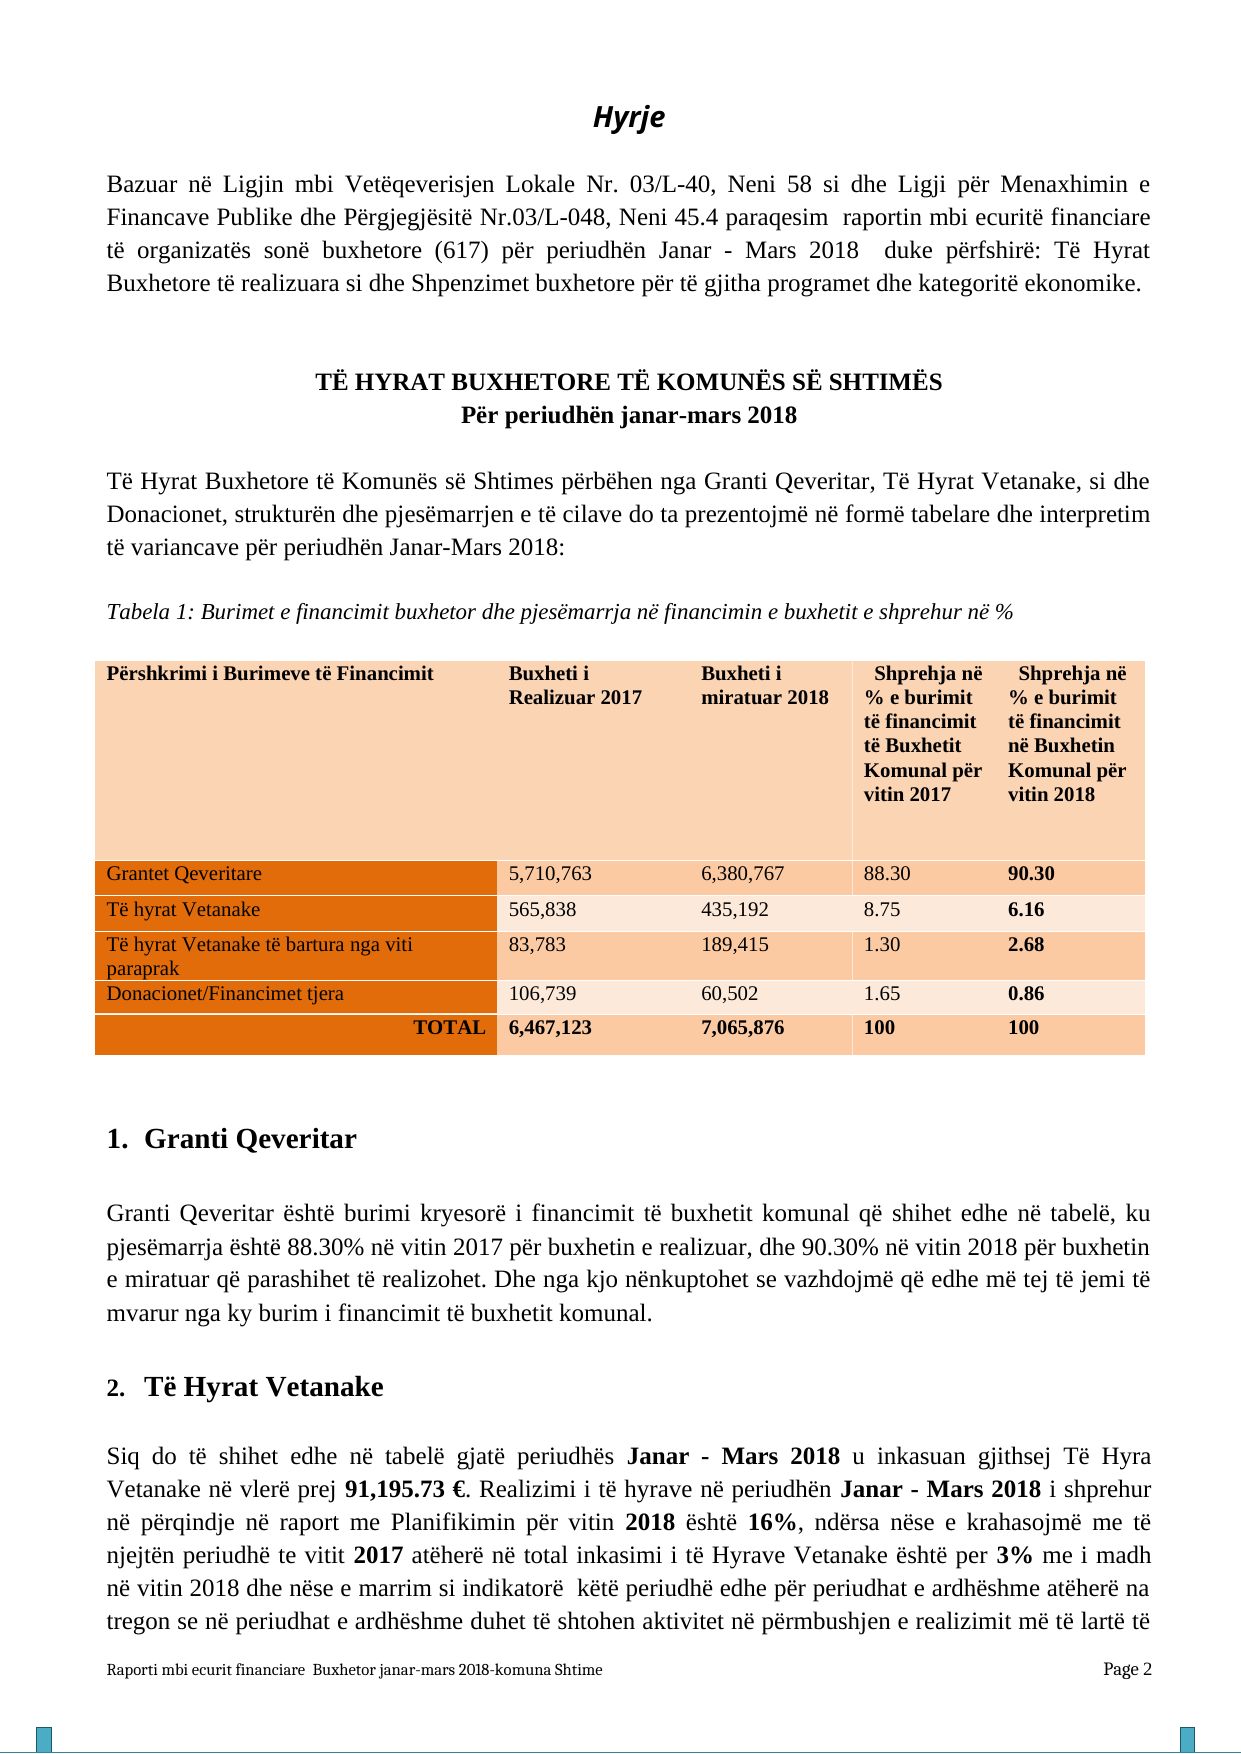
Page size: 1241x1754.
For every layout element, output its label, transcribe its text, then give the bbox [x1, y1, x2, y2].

table_cell 83,783 [497, 932, 690, 980]
table_cell 435,192 [690, 896, 852, 931]
table_header Buxheti i miratuar 2018 [690, 661, 852, 860]
table_cell Donacionet/Financimet tjera [95, 981, 497, 1013]
table_cell 100 [997, 1015, 1145, 1055]
table_cell Të hyrat Vetanake [95, 896, 497, 931]
table_cell 7,065,876 [690, 1015, 852, 1055]
text Granti Qeveritar është burimi kryesorë i financimit të buxhetit komunal që shihet edhe në tabelë, ku pjesëmarrja është 88.30% në vitin 2017 për buxhetin e realizuar, dhe 90.30% në vitin 2018 për buxhetin e miratuar që parashihet të realizohet. Dhe nga kjo nënkuptohet se vazhdojmë që edhe më tej të jemi të mvarur nga ky burim i financimit të buxhetit komunal. [106, 1198, 1152, 1326]
table_cell TOTAL [95, 1015, 497, 1055]
table_header Përshkrimi i Burimeve të Financimit [95, 661, 497, 860]
text Bazuar në Ligjin mbi Vetëqeverisjen Lokale Nr. 03/L-40, Neni 58 si dhe Ligji për Menaxhimin e Financave Publike dhe Përgjegjësitë Nr.03/L-048, Neni 45.4 paraqesim raportin mbi ecuritë financiare të organizatës sonë buxhetore (617) për periudhën Janar - Mars 2018 duke përfshirë: Të Hyrat Buxhetore të realizuara si dhe Shpenzimet buxhetore për të gjitha programet dhe kategoritë ekonomike. [106, 169, 1152, 297]
table_cell 106,739 [497, 981, 690, 1013]
table_cell 189,415 [690, 932, 852, 980]
text Hyrje [106, 96, 1152, 136]
text Për periudhën janar-mars 2018 [106, 400, 1152, 429]
table_cell Grantet Qeveritare [95, 861, 497, 895]
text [106, 1441, 1152, 1634]
table_header Shprehja në % e burimit të financimit në Buxhetin Komunal për vitin 2018 [997, 661, 1145, 860]
table_cell 6,467,123 [497, 1015, 690, 1055]
table_cell 90.30 [997, 861, 1145, 895]
text Tabela 1: Burimet e financimit buxhetor dhe pjesëmarrja në financimin e buxhetit e shprehur në % [106, 598, 1152, 624]
table_cell 88.30 [853, 861, 997, 895]
table_cell Të hyrat Vetanake të bartura nga viti paraprak [95, 932, 497, 980]
table_cell 6,380,767 [690, 861, 852, 895]
list Të Hyrat Vetanake [106, 1369, 1152, 1403]
table_cell 0.86 [997, 981, 1145, 1013]
text TË HYRAT BUXHETORE TË KOMUNËS SË SHTIMËS [106, 367, 1152, 396]
table_cell 8.75 [853, 896, 997, 931]
table_cell 2.68 [997, 932, 1145, 980]
list Granti Qeveritar [106, 1121, 1152, 1155]
table_cell 1.30 [853, 932, 997, 980]
text Të Hyrat Buxhetore të Komunës së Shtimes përbëhen nga Granti Qeveritar, Të Hyrat Vetanake, si dhe Donacionet, strukturën dhe pjesëmarrjen e të cilave do ta prezentojmë në formë tabelare dhe interpretim të variancave për periudhën Janar-Mars 2018: [106, 466, 1152, 561]
table_cell 565,838 [497, 896, 690, 931]
table_header Shprehja në % e burimit të financimit të Buxhetit Komunal për vitin 2017 [853, 661, 997, 860]
table_cell 6.16 [997, 896, 1145, 931]
table_cell 100 [853, 1015, 997, 1055]
table_cell 60,502 [690, 981, 852, 1013]
table_cell 5,710,763 [497, 861, 690, 895]
table_header Buxheti i Realizuar 2017 [497, 661, 690, 860]
table_cell 1.65 [853, 981, 997, 1013]
